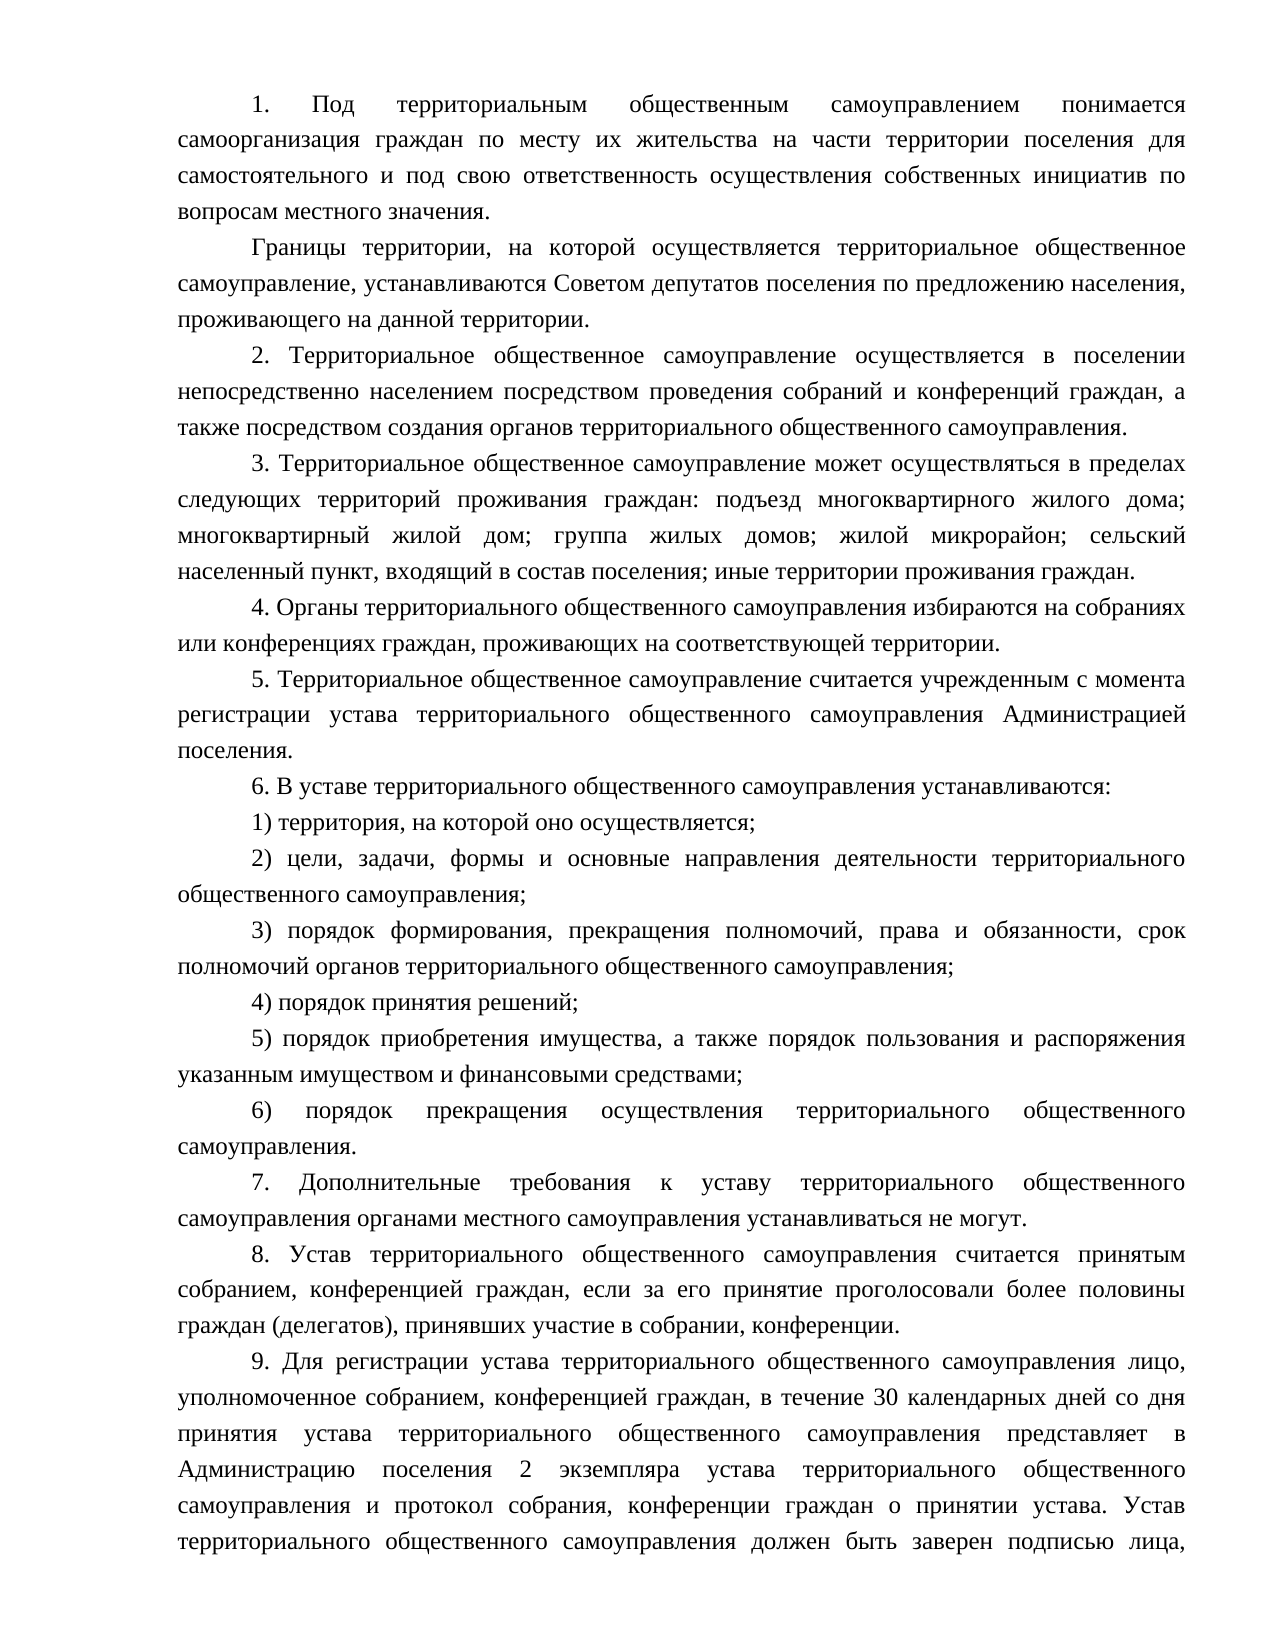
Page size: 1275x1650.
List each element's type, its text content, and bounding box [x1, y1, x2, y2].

text 2. Территориальное общественное самоуправление осуществляется в поселении непосредственно населением посредством проведения собраний и конференций граждан, а также посредством создания органов территориального общественного самоуправления. [177, 340, 1186, 441]
text 2) цели, задачи, формы и основные направления деятельности территориального общественного самоуправления; [177, 843, 1186, 908]
text 4) порядок принятия решений; [177, 987, 1186, 1016]
text 3. Территориальное общественное самоуправление может осуществляться в пределах следующих территорий проживания граждан: подъезд многоквартирного жилого дома; многоквартирный жилой дом; группа жилых домов; жилой микрорайон; сельский населенный пункт, входящий в состав поселения; иные территории проживания граждан. [177, 448, 1186, 584]
text 5) порядок приобретения имущества, а также порядок пользования и распоряжения указанным имуществом и финансовыми средствами; [177, 1023, 1186, 1088]
text 6) порядок прекращения осуществления территориального общественного самоуправления. [177, 1095, 1186, 1159]
text 7. Дополнительные требования к уставу территориального общественного самоуправления органами местного самоуправления устанавливаться не могут. [177, 1167, 1186, 1231]
text 5. Территориальное общественное самоуправление считается учрежденным с момента регистрации устава территориального общественного самоуправления Администрацией поселения. [177, 664, 1186, 764]
text 6. В уставе территориального общественного самоуправления устанавливаются: [177, 771, 1186, 800]
text 1. Под территориальным общественным самоуправлением понимается самоорганизация граждан по месту их жительства на части территории поселения для самостоятельного и под свою ответственность осуществления собственных инициатив по вопросам местного значения. [177, 89, 1186, 225]
text 3) порядок формирования, прекращения полномочий, права и обязанности, срок полномочий органов территориального общественного самоуправления; [177, 915, 1186, 980]
text 8. Устав территориального общественного самоуправления считается принятым собранием, конференцией граждан, если за его принятие проголосовали более половины граждан (делегатов), принявших участие в собрании, конференции. [177, 1239, 1186, 1339]
text 1) территория, на которой оно осуществляется; [177, 807, 1186, 836]
text 4. Органы территориального общественного самоуправления избираются на собраниях или конференциях граждан, проживающих на соответствующей территории. [177, 592, 1186, 656]
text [177, 1346, 1186, 1555]
text Границы территории, на которой осуществляется территориальное общественное самоуправление, устанавливаются Советом депутатов поселения по предложению населения, проживающего на данной территории. [177, 232, 1186, 333]
